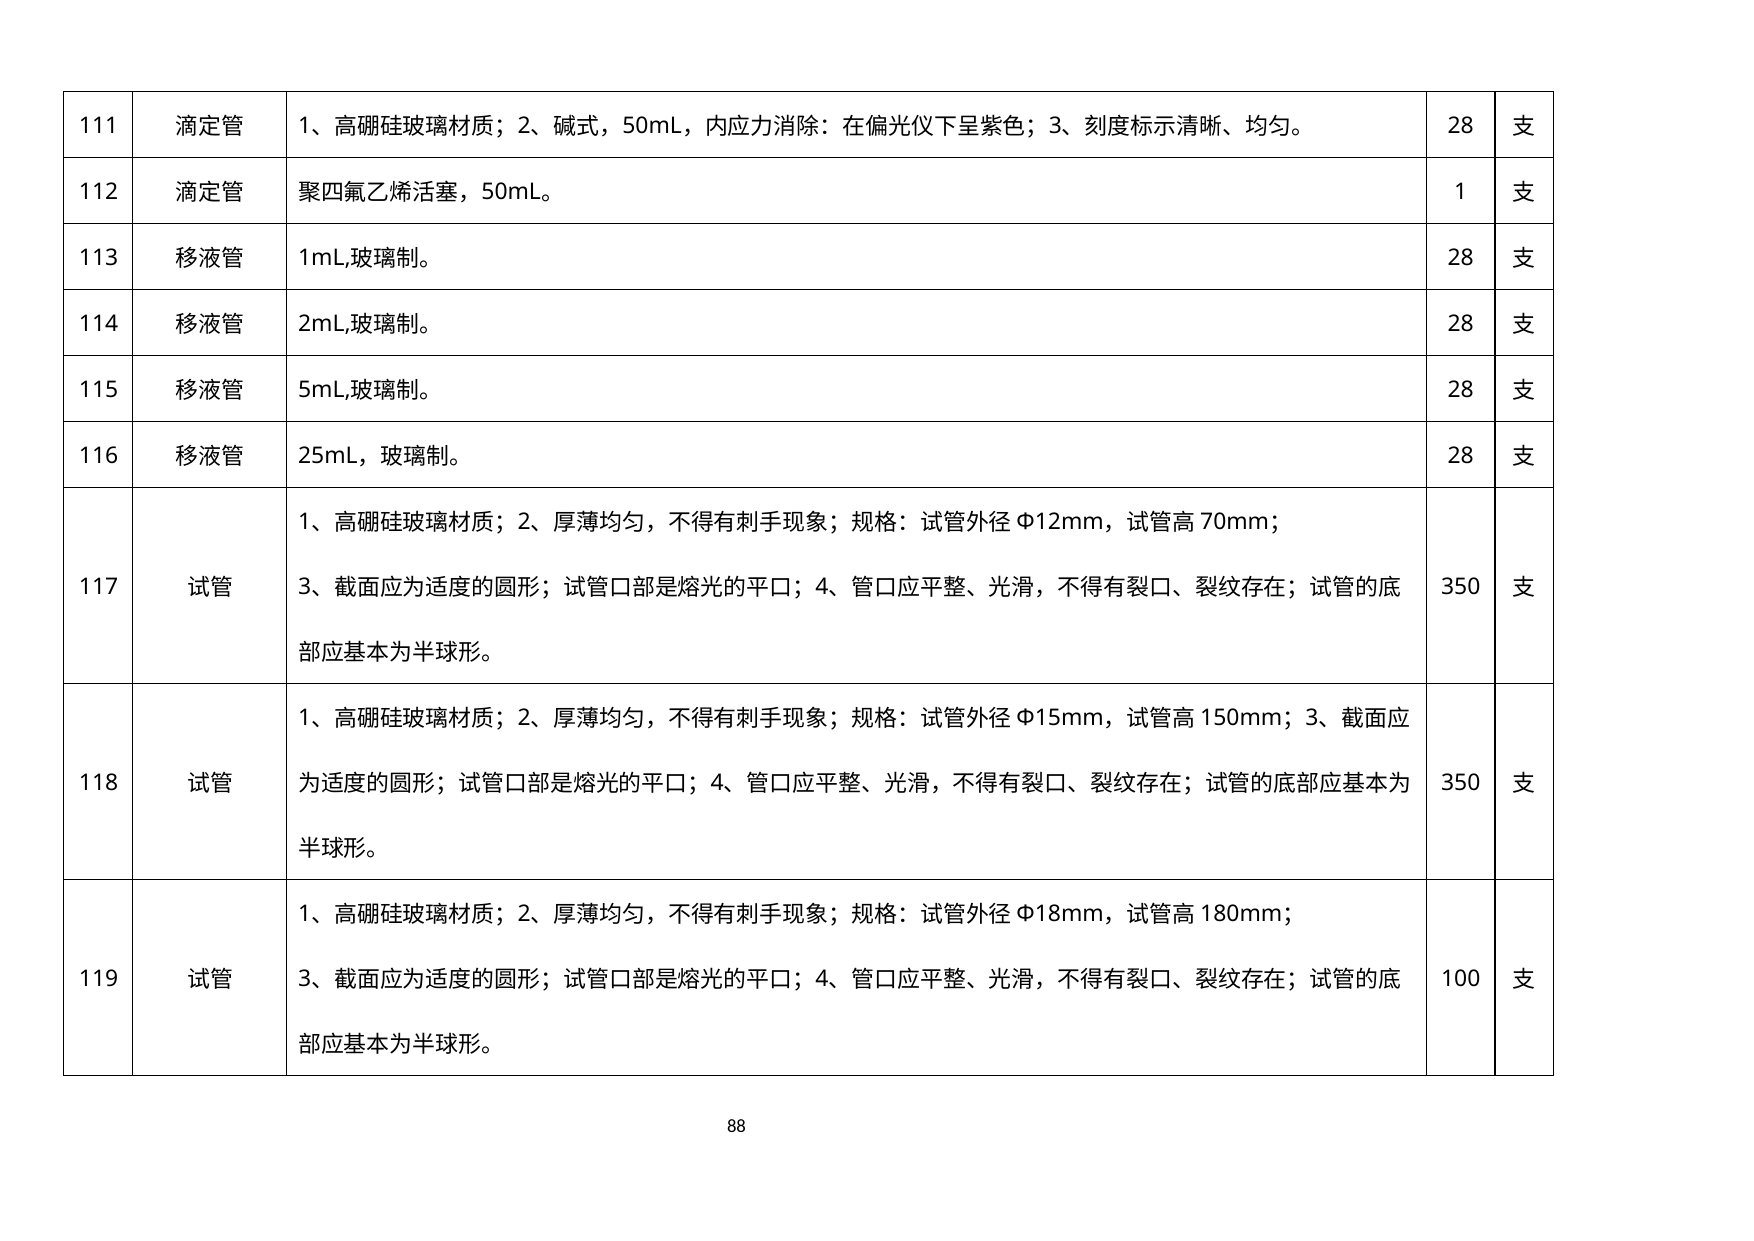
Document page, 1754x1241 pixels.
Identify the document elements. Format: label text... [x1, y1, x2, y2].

table_cell 350 [1427, 488, 1494, 683]
table_cell 2mL,玻璃制。 [287, 290, 1426, 355]
table_cell 移液管 [133, 356, 286, 421]
table_cell 28 [1427, 356, 1494, 421]
table_cell 1、高硼硅玻璃材质；2、厚薄均匀，不得有刺手现象；规格：试管外径Φ15mm，试管高150mm；3、截面应为适度的圆形；试管口部是熔光的平口；4、管口应平整、光滑，不得有裂口、裂纹存在；试管的底部应基本为半球形。 [287, 684, 1426, 879]
table_cell 聚四氟乙烯活塞，50mL。 [287, 158, 1426, 223]
table_cell 119 [64, 880, 132, 1075]
table_cell 支 [1496, 422, 1553, 487]
table_cell 1、高硼硅玻璃材质；2、厚薄均匀，不得有刺手现象；规格：试管外径Φ12mm，试管高70mm； 3、截面应为适度的圆形；试管口部是熔光的平口；4、管口应平整、光滑，不得有裂口、裂纹存在；试管的底部应基本为半球形。 [287, 488, 1426, 683]
table_cell 28 [1427, 290, 1494, 355]
table_cell 移液管 [133, 224, 286, 289]
table_cell 试管 [133, 684, 286, 879]
table_cell 116 [64, 422, 132, 487]
table_cell 支 [1496, 356, 1553, 421]
table_cell 1、高硼硅玻璃材质；2、厚薄均匀，不得有刺手现象；规格：试管外径Φ18mm，试管高180mm； 3、截面应为适度的圆形；试管口部是熔光的平口；4、管口应平整、光滑，不得有裂口、裂纹存在；试管的底部应基本为半球形。 [287, 880, 1426, 1075]
table_cell 28 [1427, 224, 1494, 289]
table_cell 支 [1496, 290, 1553, 355]
table_cell 支 [1496, 880, 1553, 1075]
table_cell 115 [64, 356, 132, 421]
table_cell 1、高硼硅玻璃材质；2、碱式，50mL，内应力消除：在偏光仪下呈紫色；3、刻度标示清晰、均匀。 [287, 92, 1426, 157]
table_cell 113 [64, 224, 132, 289]
table_cell 25mL，玻璃制。 [287, 422, 1426, 487]
table_cell 117 [64, 488, 132, 683]
table_cell 118 [64, 684, 132, 879]
table_cell 试管 [133, 880, 286, 1075]
table_cell 支 [1496, 158, 1553, 223]
table_cell 350 [1427, 684, 1494, 879]
table_cell 114 [64, 290, 132, 355]
table_cell 试管 [133, 488, 286, 683]
table_cell 1mL,玻璃制。 [287, 224, 1426, 289]
table_cell 支 [1496, 92, 1553, 157]
table_cell 滴定管 [133, 92, 286, 157]
table_cell 支 [1496, 488, 1553, 683]
table_cell 支 [1496, 684, 1553, 879]
table_cell 100 [1427, 880, 1494, 1075]
table_cell 移液管 [133, 290, 286, 355]
table_cell 28 [1427, 92, 1494, 157]
table_cell 支 [1496, 224, 1553, 289]
table_cell 移液管 [133, 422, 286, 487]
table_cell 112 [64, 158, 132, 223]
table_cell 28 [1427, 422, 1494, 487]
table_cell 滴定管 [133, 158, 286, 223]
table_cell 111 [64, 92, 132, 157]
table_cell 1 [1427, 158, 1494, 223]
table_cell 5mL,玻璃制。 [287, 356, 1426, 421]
